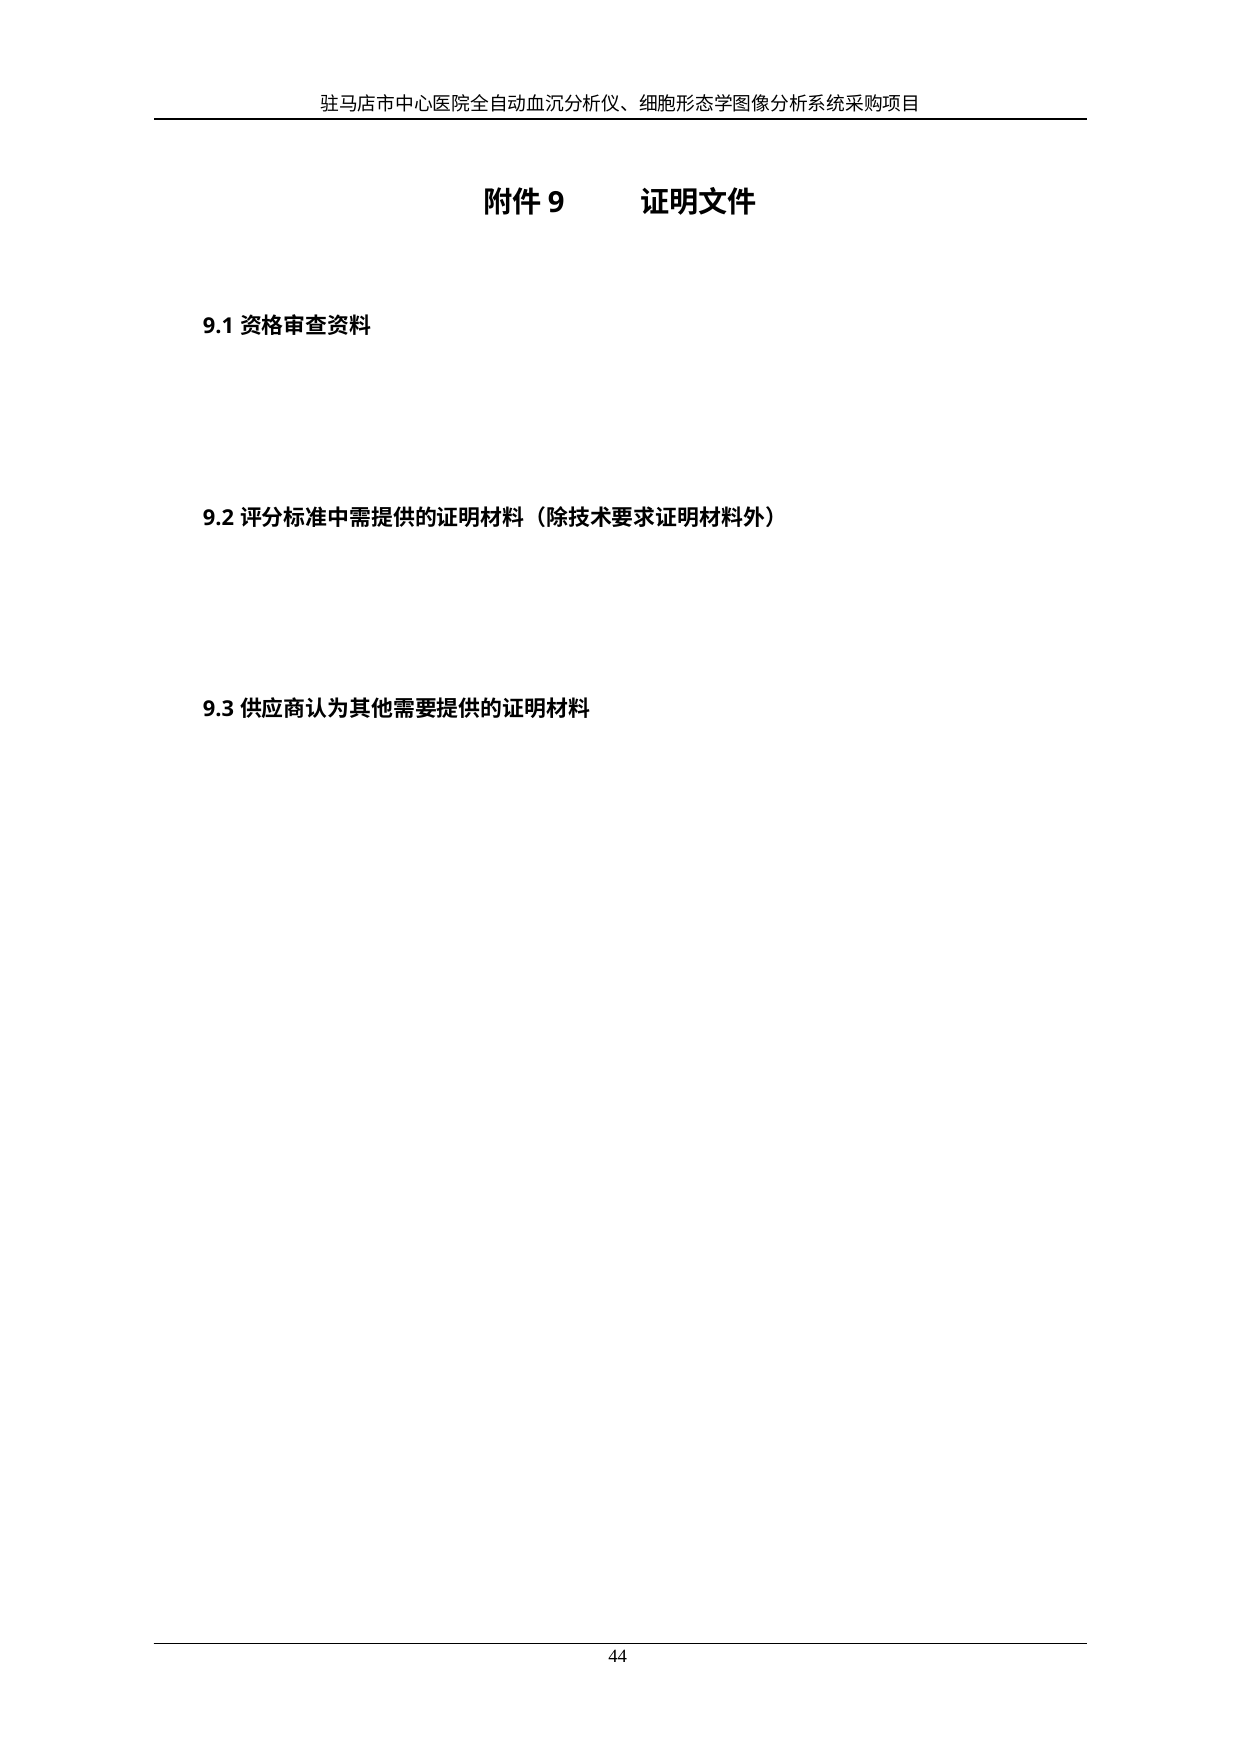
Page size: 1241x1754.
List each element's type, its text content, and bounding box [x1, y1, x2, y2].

subtitle 附件9 证明文件 [153, 179, 1087, 221]
text 9.2 评分标准中需提供的证明材料（除技术要求证明材料外） [153, 499, 1087, 532]
text 9.3 供应商认为其他需要提供的证明材料 [153, 690, 1087, 723]
text 9.1 资格审查资料 [153, 308, 1087, 341]
